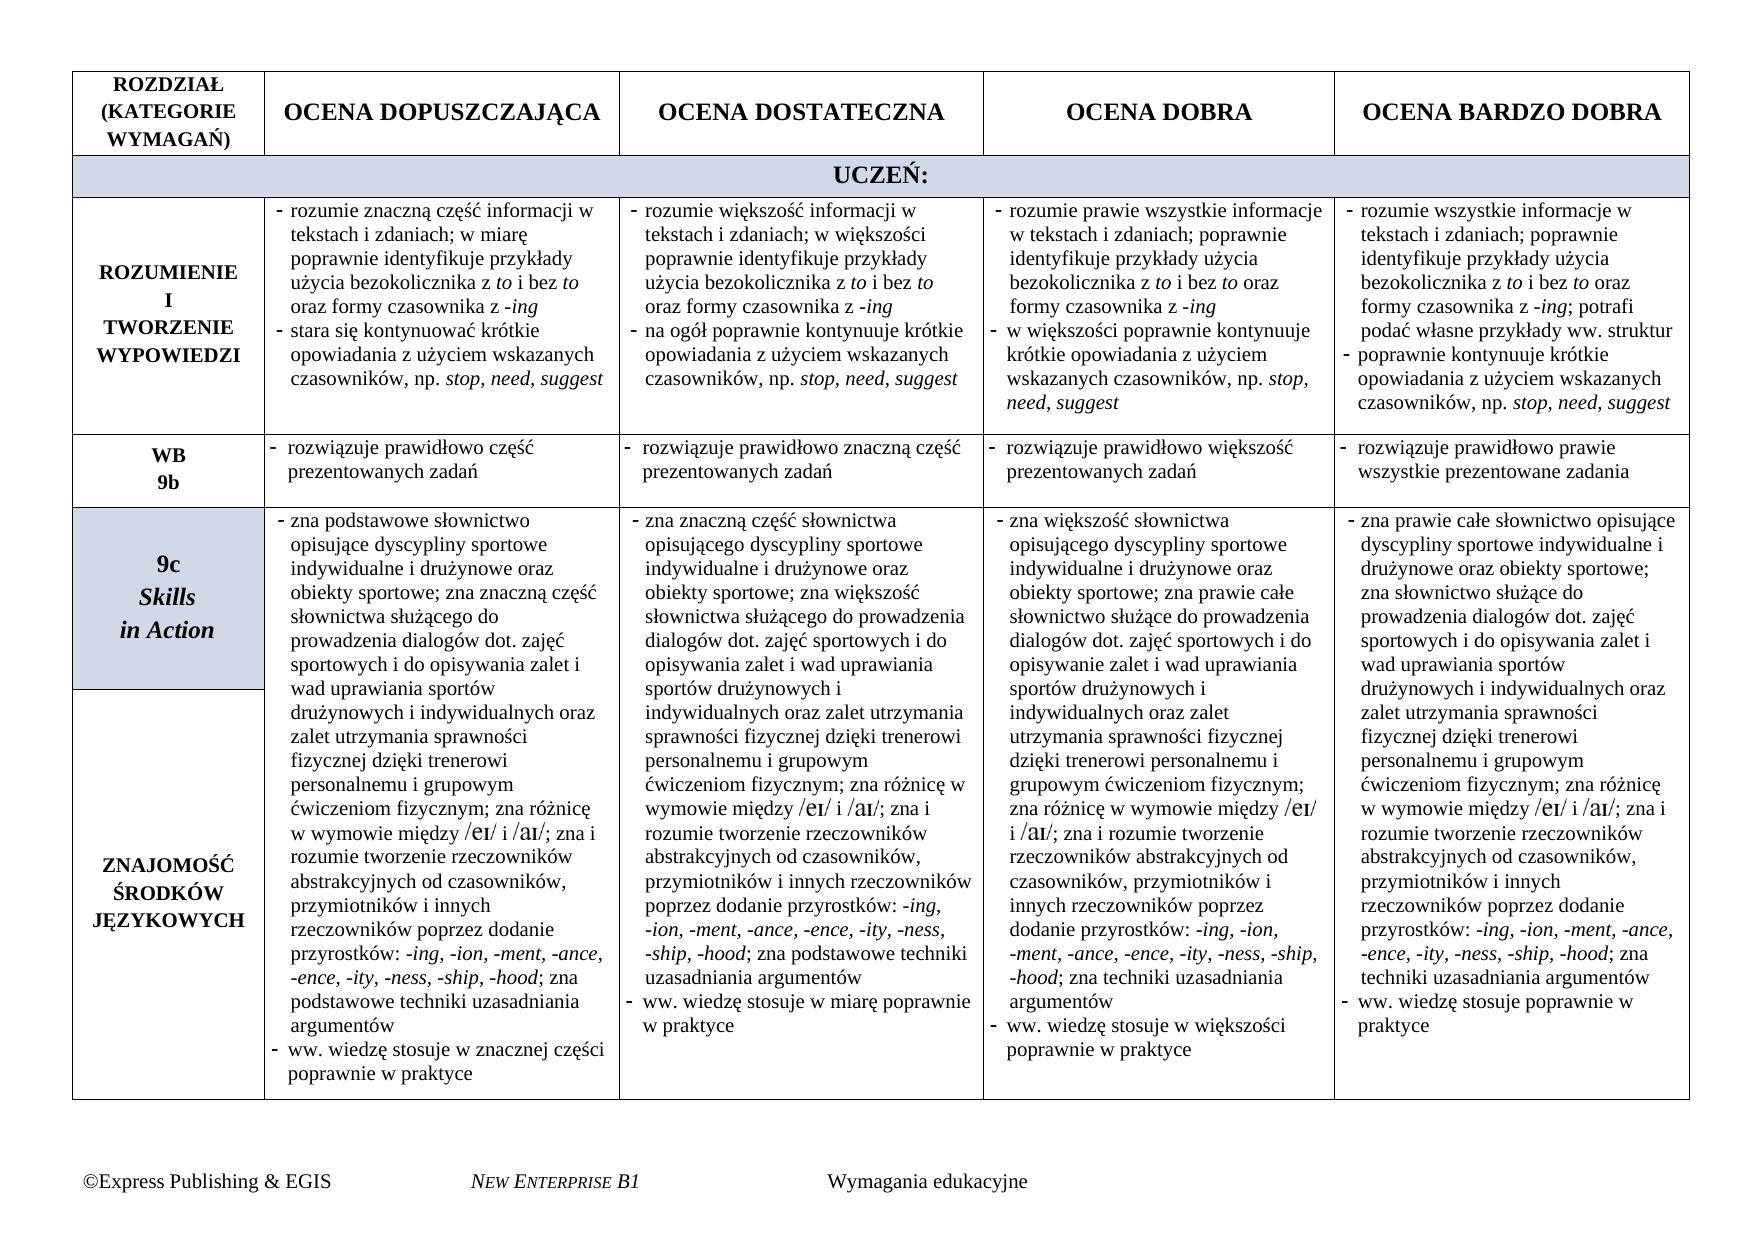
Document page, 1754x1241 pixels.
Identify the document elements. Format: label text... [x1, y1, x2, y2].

table_cell rozumie znaczną część informacji w tekstach i zdaniach; w miarę poprawnie identyfikuje przykłady użycia bezokolicznika z to i bez to oraz formy czasownika z -ing stara się kontynuować krótkie opowiadania z użyciem wskazanych czasowników, np. stop, need, suggest [265, 198, 619, 434]
table_cell rozwiązuje prawidłowo część prezentowanych zadań [265, 435, 619, 507]
picture [512, 822, 545, 840]
table_cell WB 9b [73, 435, 264, 507]
table_cell rozwiązuje prawidłowo prawie wszystkie prezentowane zadania [1335, 435, 1689, 507]
table_cell rozumie prawie wszystkie informacje w tekstach i zdaniach; poprawnie identyfikuje przykłady użycia bezokolicznika z to i bez to oraz formy czasownika z -ing w większości poprawnie kontynuuje krótkie opowiadania z użyciem wskazanych czasowników, np. stop, need, suggest [984, 198, 1334, 434]
picture [847, 798, 880, 816]
picture [1020, 822, 1053, 840]
table_cell rozumie wszystkie informacje w tekstach i zdaniach; poprawnie identyfikuje przykłady użycia bezokolicznika z to i bez to oraz formy czasownika z -ing; potrafi podać własne przykłady ww. struktur poprawnie kontynuuje krótkie opowiadania z użyciem wskazanych czasowników, np. stop, need, suggest [1335, 198, 1689, 434]
table_cell zna większość słownictwa opisującego dyscypliny sportowe indywidualne i drużynowe oraz obiekty sportowe; zna prawie całe słownictwo służące do prowadzenia dialogów dot. zajęć sportowych i do opisywanie zalet i wad uprawiania sportów drużynowych i indywidualnych oraz zalet utrzymania sprawności fizycznej dzięki trenerowi personalnemu i grupowym ćwiczeniom fizycznym; zna różnicę w wymowie między i ; zna i rozumie tworzenie rzeczowników abstrakcyjnych od czasowników, przymiotników i innych rzeczowników poprzez dodanie przyrostków: -ing, -ion, -ment, -ance, -ence, -ity, -ness, -ship, -hood; zna techniki uzasadniania argumentów ww. wiedzę stosuje w większości poprawnie w praktyce [984, 508, 1334, 1099]
table_cell rozwiązuje prawidłowo znaczną część prezentowanych zadań [620, 435, 983, 507]
table_header OCENA DOPUSZCZAJĄCA [265, 72, 619, 155]
table_cell zna podstawowe słownictwo opisujące dyscypliny sportowe indywidualne i drużynowe oraz obiekty sportowe; zna znaczną część słownictwa służącego do prowadzenia dialogów dot. zajęć sportowych i do opisywania zalet i wad uprawiania sportów drużynowych i indywidualnych oraz zalet utrzymania sprawności fizycznej dzięki trenerowi personalnemu i grupowym ćwiczeniom fizycznym; zna różnicę w wymowie między i ; zna i rozumie tworzenie rzeczowników abstrakcyjnych od czasowników, przymiotników i innych rzeczowników poprzez dodanie przyrostków: -ing, -ion, -ment, -ance, -ence, -ity, -ness, -ship, -hood; zna podstawowe techniki uzasadniania argumentów ww. wiedzę stosuje w znacznej części poprawnie w praktyce [265, 508, 619, 1099]
table_cell zna prawie całe słownictwo opisujące dyscypliny sportowe indywidualne i drużynowe oraz obiekty sportowe; zna słownictwo służące do prowadzenia dialogów dot. zajęć sportowych i do opisywania zalet i wad uprawiania sportów drużynowych i indywidualnych oraz zalet utrzymania sprawności fizycznej dzięki trenerowi personalnemu i grupowym ćwiczeniom fizycznym; zna różnicę w wymowie między i ; zna i rozumie tworzenie rzeczowników abstrakcyjnych od czasowników, przymiotników i innych rzeczowników poprzez dodanie przyrostków: -ing, -ion, -ment, -ance, -ence, -ity, -ness, -ship, -hood; zna techniki uzasadniania argumentów ww. wiedzę stosuje poprawnie w praktyce [1335, 508, 1689, 1099]
picture [464, 822, 497, 840]
table_cell 9c Skills in Action [73, 508, 264, 689]
picture [1284, 798, 1317, 816]
table_header ROZDZIAŁ (KATEGORIE WYMAGAŃ) [73, 72, 264, 155]
table_header OCENA DOSTATECZNA [620, 72, 983, 155]
table_cell ZNAJOMOŚĆ ŚRODKÓW JĘZYKOWYCH [73, 690, 264, 1099]
picture [1534, 798, 1567, 816]
table_header OCENA DOBRA [984, 72, 1334, 155]
table_header OCENA BARDZO DOBRA [1335, 72, 1689, 155]
picture [1582, 798, 1615, 816]
table_cell UCZEŃ: [73, 156, 1689, 197]
table_cell rozwiązuje prawidłowo większość prezentowanych zadań [984, 435, 1334, 507]
table_cell ROZUMIENIE I TWORZENIE WYPOWIEDZI [73, 198, 264, 434]
table_cell zna znaczną część słownictwa opisującego dyscypliny sportowe indywidualne i drużynowe oraz obiekty sportowe; zna większość słownictwa służącego do prowadzenia dialogów dot. zajęć sportowych i do opisywania zalet i wad uprawiania sportów drużynowych i indywidualnych oraz zalet utrzymania sprawności fizycznej dzięki trenerowi personalnemu i grupowym ćwiczeniom fizycznym; zna różnicę w wymowie między i ; zna i rozumie tworzenie rzeczowników abstrakcyjnych od czasowników, przymiotników i innych rzeczowników poprzez dodanie przyrostków: -ing, -ion, -ment, -ance, -ence, -ity, -ness, -ship, -hood; zna podstawowe techniki uzasadniania argumentów ww. wiedzę stosuje w miarę poprawnie w praktyce [620, 508, 983, 1099]
picture [798, 798, 831, 816]
table_cell rozumie większość informacji w tekstach i zdaniach; w większości poprawnie identyfikuje przykłady użycia bezokolicznika z to i bez to oraz formy czasownika z -ing na ogół poprawnie kontynuuje krótkie opowiadania z użyciem wskazanych czasowników, np. stop, need, suggest [620, 198, 983, 434]
